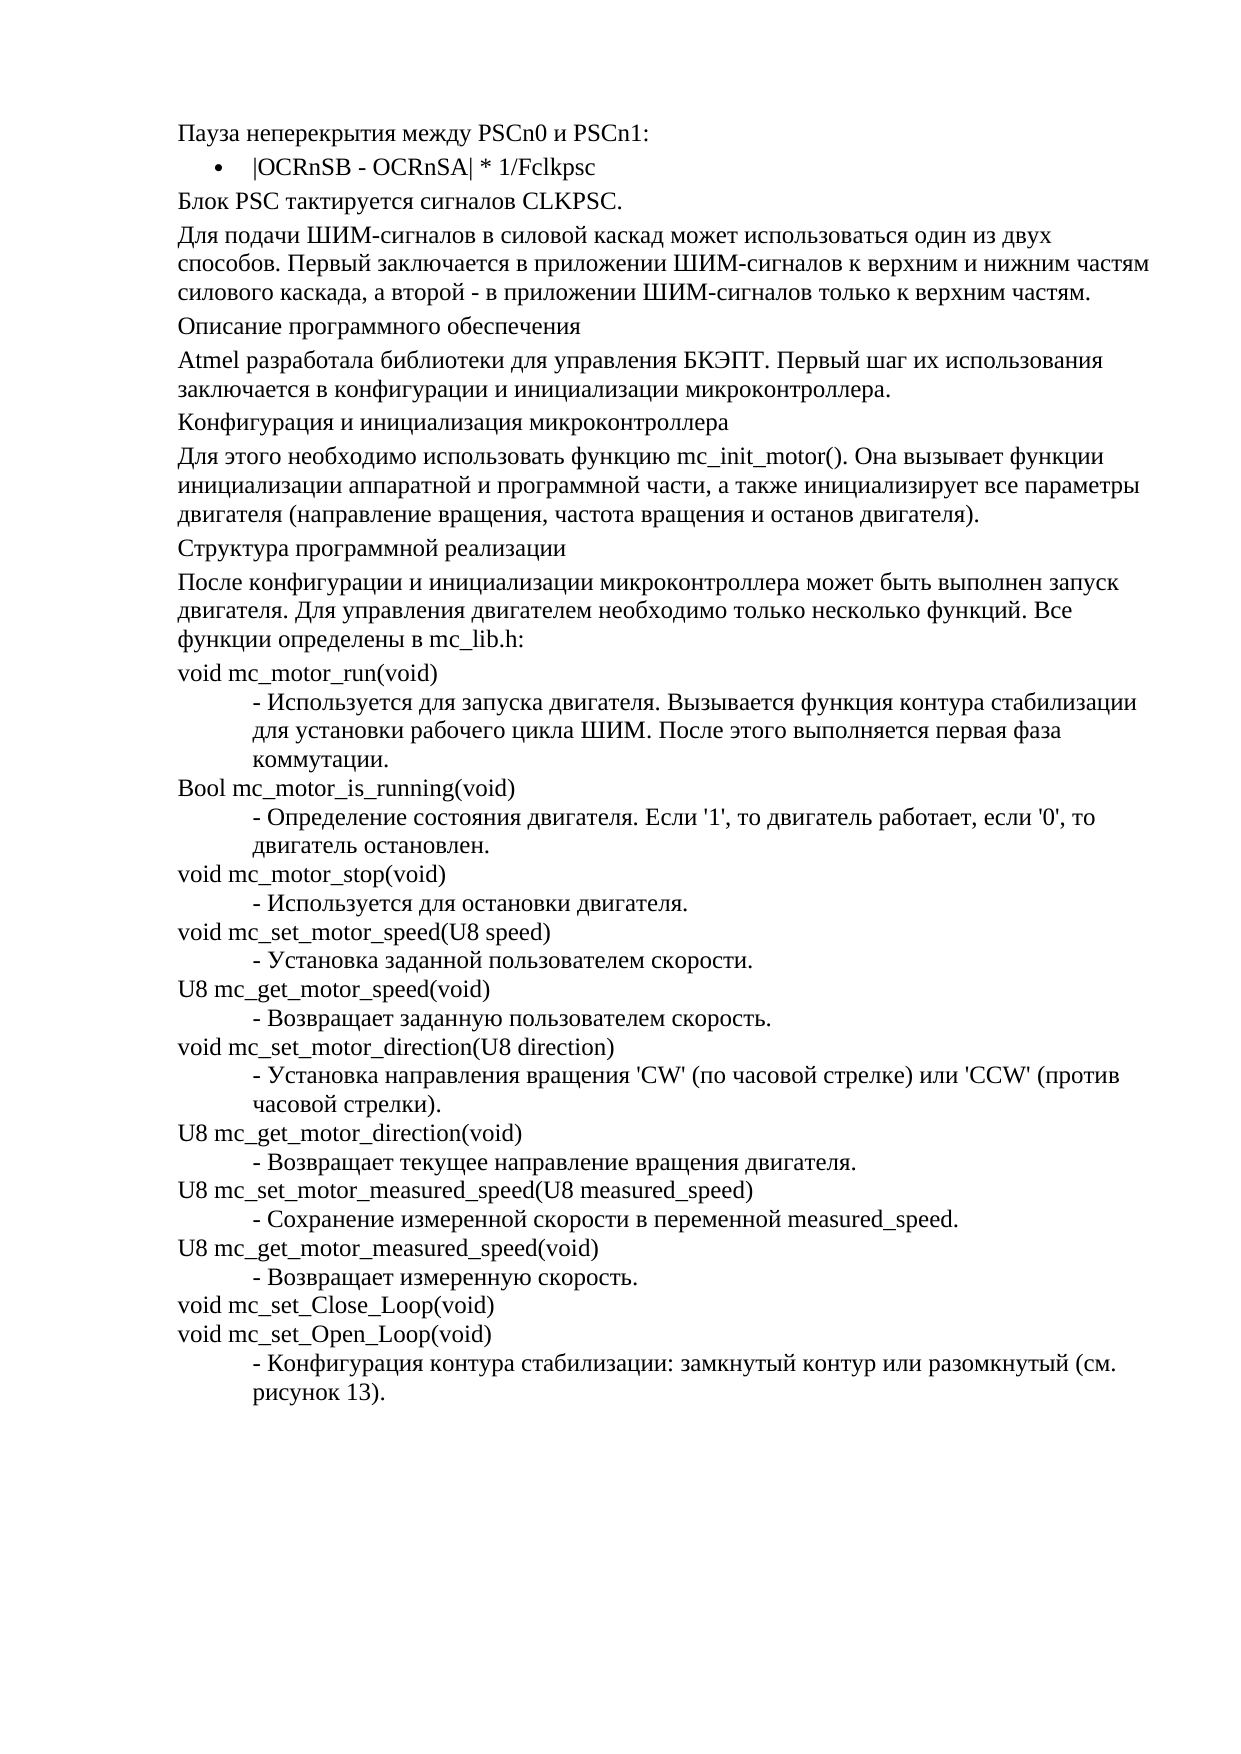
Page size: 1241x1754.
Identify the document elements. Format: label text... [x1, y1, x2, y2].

text void mc_set_motor_speed(U8 speed) [177, 917, 1152, 945]
text Bool mc_motor_is_running(void) [177, 773, 1152, 802]
text Конфигурация и инициализация микроконтроллера [177, 407, 1152, 436]
text Блок PSC тактируется сигналов CLKPSC. [177, 186, 1152, 214]
text - Используется для остановки двигателя. [252, 888, 1152, 917]
text void mc_set_Open_Loop(void) [177, 1319, 1152, 1348]
text void mc_motor_run(void) [177, 658, 1152, 687]
text - Возвращает текущее направление вращения двигателя. [252, 1147, 1152, 1175]
text void mc_motor_stop(void) [177, 859, 1152, 888]
text Структура программной реализации [177, 533, 1152, 561]
text - Установка заданной пользователем скорости. [252, 945, 1152, 974]
text - Конфигурация контура стабилизации: замкнутый контур или разомкнутый (см. рисунок 13). [252, 1348, 1152, 1405]
text - Возвращает заданную пользователем скорость. [252, 1003, 1152, 1032]
text Для подачи ШИМ-сигналов в силовой каскад может использоваться один из двух способов. Первый заключается в приложении ШИМ-сигналов к верхним и нижним частям силового каскада, а второй - в приложении ШИМ-сигналов только к верхним частям. [177, 220, 1152, 306]
text U8 mc_set_motor_measured_speed(U8 measured_speed) [177, 1175, 1152, 1204]
text Atmel разработала библиотеки для управления БКЭПТ. Первый шаг их использования заключается в конфигурации и инициализации микроконтроллера. [177, 345, 1152, 402]
text void mc_set_motor_direction(U8 direction) [177, 1032, 1152, 1060]
text Для этого необходимо использовать функцию mc_init_motor(). Она вызывает функции инициализации аппаратной и программной части, а также инициализирует все параметры двигателя (направление вращения, частота вращения и останов двигателя). [177, 441, 1152, 528]
text Пауза неперекрытия между PSCn0 и PSCn1: [177, 118, 1152, 147]
text - Установка направления вращения 'CW' (по часовой стрелке) или 'CCW' (против часовой стрелки). [252, 1060, 1152, 1118]
text - Возвращает измеренную скорость. [252, 1262, 1152, 1290]
text U8 mc_get_motor_speed(void) [177, 974, 1152, 1003]
text - Используется для запуска двигателя. Вызывается функция контура стабилизации для установки рабочего цикла ШИМ. После этого выполняется первая фаза коммутации. [252, 687, 1152, 773]
text U8 mc_get_motor_measured_speed(void) [177, 1233, 1152, 1262]
text После конфигурации и инициализации микроконтроллера может быть выполнен запуск двигателя. Для управления двигателем необходимо только несколько функций. Все функции определены в mc_lib.h: [177, 567, 1152, 653]
text void mc_set_Close_Loop(void) [177, 1290, 1152, 1319]
text - Определение состояния двигателя. Если '1', то двигатель работает, если '0', то двигатель остановлен. [252, 802, 1152, 859]
text - Сохранение измеренной скорости в переменной measured_speed. [252, 1204, 1152, 1233]
text U8 mc_get_motor_direction(void) [177, 1118, 1152, 1147]
list |OCRnSB - OCRnSA| * 1/Fclkpsc [215, 152, 1152, 181]
text Описание программного обеспечения [177, 311, 1152, 340]
